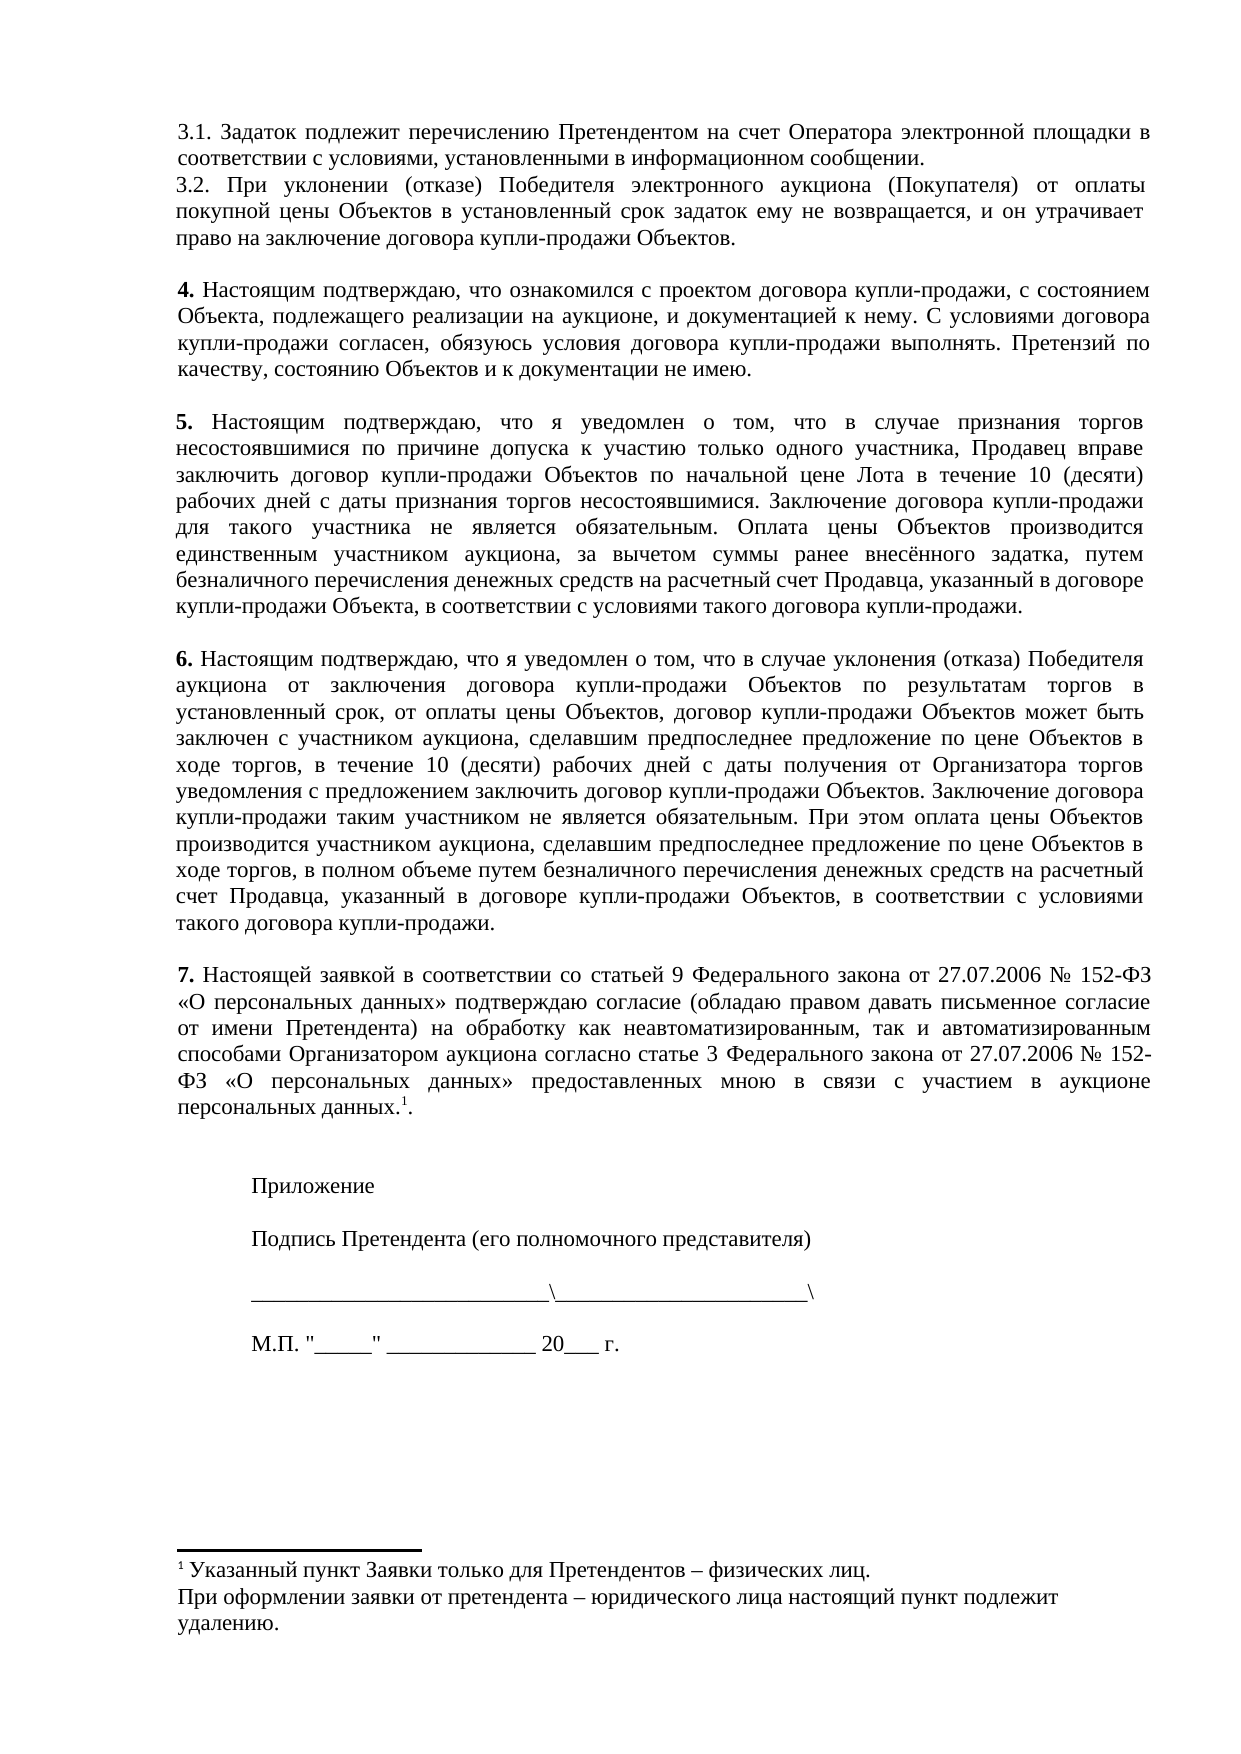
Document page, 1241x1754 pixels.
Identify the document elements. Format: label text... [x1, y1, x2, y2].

text Приложение [177, 1172, 1152, 1199]
text 3.2. При уклонении (отказе) Победителя электронного аукциона (Покупателя) от оплаты покупной цены Объектов в установленный срок задаток ему не возвращается, и он утрачивает право на заключение договора купли-продажи Объектов. [176, 171, 1145, 250]
text М.П. "_____" _____________ 20___ г. [177, 1330, 1152, 1357]
text 7. Настоящей заявкой в соответствии со статьей 9 Федерального закона от 27.07.2006 № 152-ФЗ «О персональных данных» подтверждаю согласие (обладаю правом давать письменное согласие от имени Претендента) на обработку как неавтоматизированным, так и автоматизированным способами Организатором аукциона согласно статье 3 Федерального закона от 27.07.2006 № 152-ФЗ «О персональных данных» предоставленных мною в связи с участием в аукционе персональных данных.. [177, 961, 1152, 1119]
text 3.1. Задаток подлежит перечислению Претендентом на счет Оператора электронной площадки в соответствии с условиями, установленными в информационном сообщении. [177, 118, 1152, 171]
text __________________________\______________________\ [177, 1278, 1152, 1304]
text Подпись Претендента (его полномочного представителя) [177, 1225, 1152, 1251]
text 4. Настоящим подтверждаю, что ознакомился с проектом договора купли-продажи, с состоянием Объекта, подлежащего реализации на аукционе, и документацией к нему. С условиями договора купли-продажи согласен, обязуюсь условия договора купли-продажи выполнять. Претензий по качеству, состоянию Объектов и к документации не имею. [177, 276, 1152, 382]
text 5. Настоящим подтверждаю, что я уведомлен о том, что в случае признания торгов несостоявшимися по причине допуска к участию только одного участника, Продавец вправе заключить договор купли-продажи Объектов по начальной цене Лота в течение 10 (десяти) рабочих дней с даты признания торгов несостоявшимися. Заключение договора купли-продажи для такого участника не является обязательным. Оплата цены Объектов производится единственным участником аукциона, за вычетом суммы ранее внесённого задатка, путем безналичного перечисления денежных средств на расчетный счет Продавца, указанный в договоре купли-продажи Объекта, в соответствии с условиями такого договора купли-продажи. [176, 408, 1145, 619]
text 6. Настоящим подтверждаю, что я уведомлен о том, что в случае уклонения (отказа) Победителя аукциона от заключения договора купли-продажи Объектов по результатам торгов в установленный срок, от оплаты цены Объектов, договор купли-продажи Объектов может быть заключен с участником аукциона, сделавшим предпоследнее предложение по цене Объектов в ходе торгов, в течение 10 (десяти) рабочих дней с даты получения от Организатора торгов уведомления с предложением заключить договор купли-продажи Объектов. Заключение договора купли-продажи таким участником не является обязательным. При этом оплата цены Объектов производится участником аукциона, сделавшим предпоследнее предложение по цене Объектов в ходе торгов, в полном объеме путем безналичного перечисления денежных средств на расчетный счет Продавца, указанный в договоре купли-продажи Объектов, в соответствии с условиями такого договора купли-продажи. [176, 645, 1145, 935]
